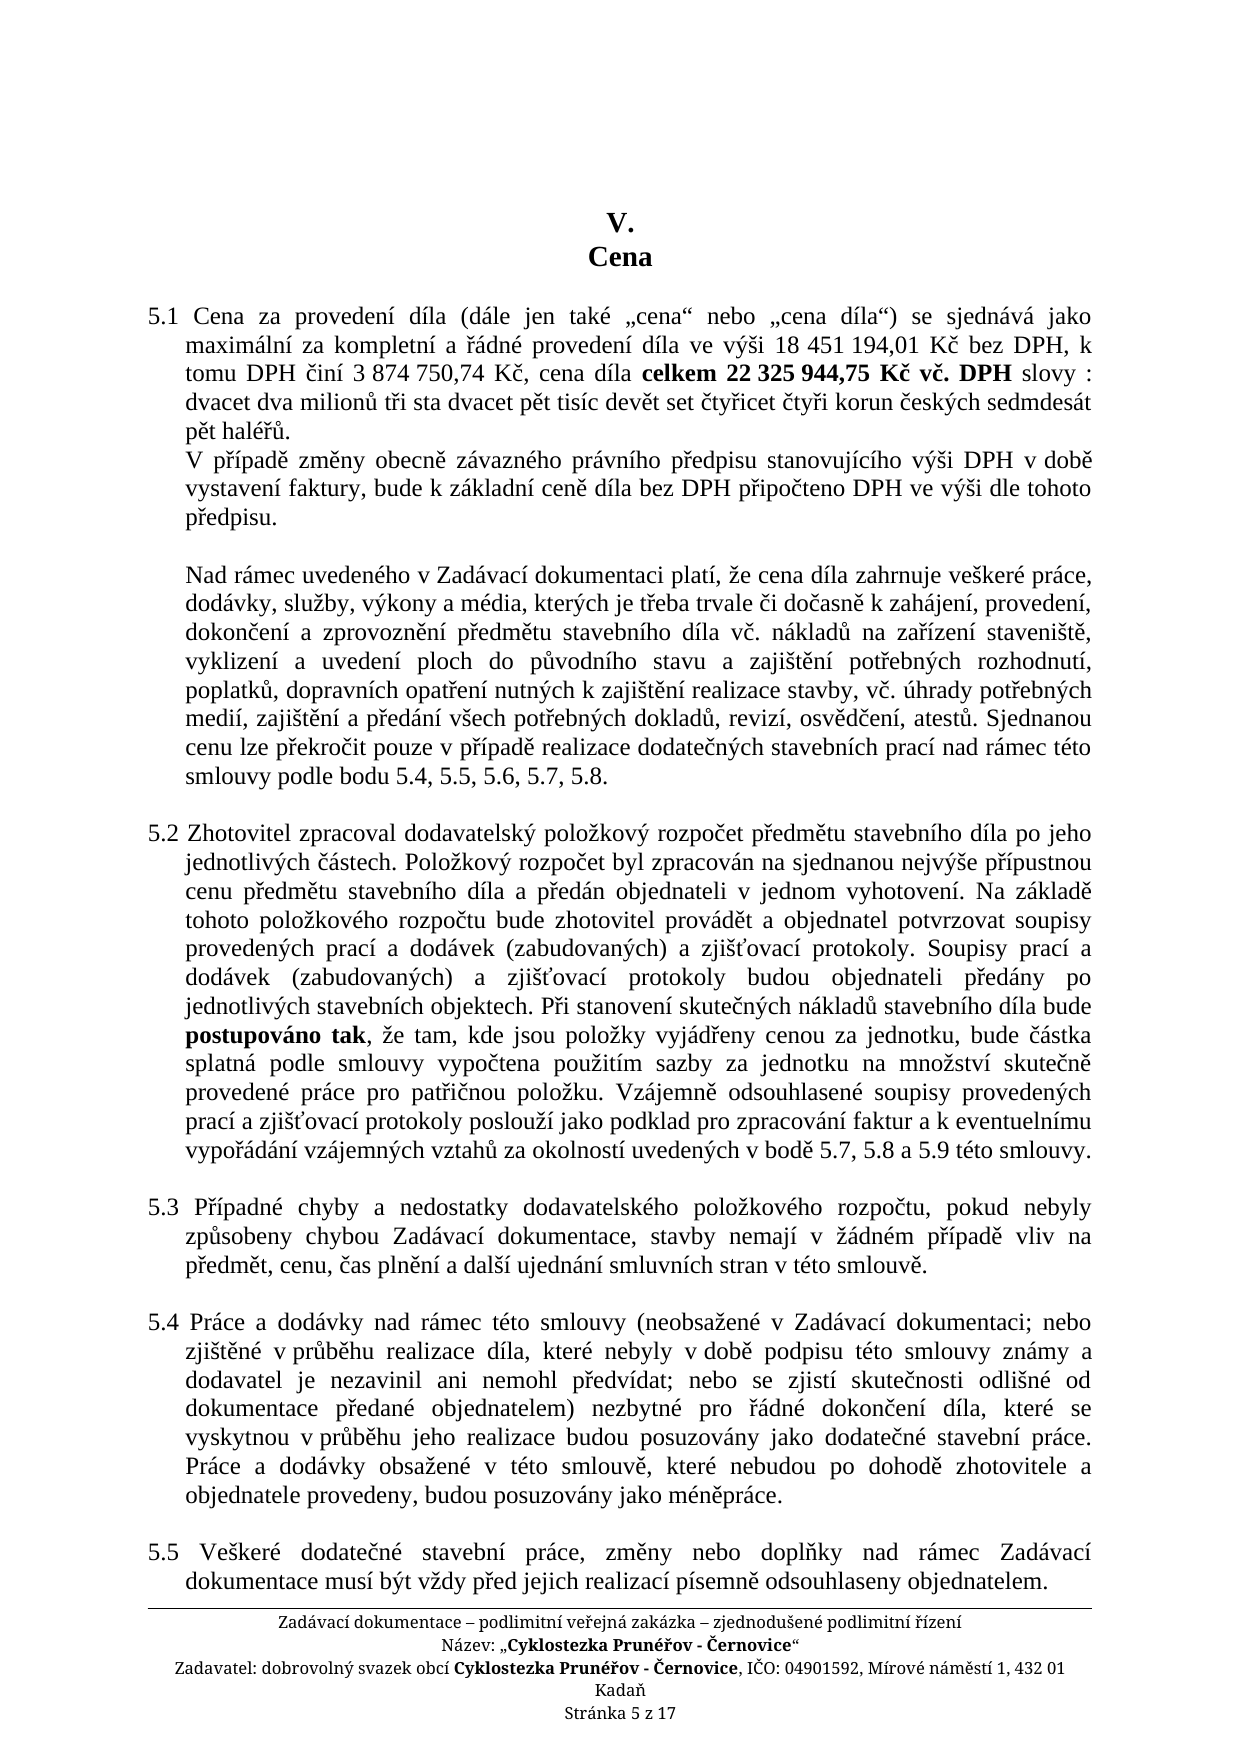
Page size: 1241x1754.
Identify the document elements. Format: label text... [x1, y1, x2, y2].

text 5.2 Zhotovitel zpracoval dodavatelský položkový rozpočet předmětu stavebního díla po jeho jednotlivých částech. Položkový rozpočet byl zpracován na sjednanou nejvýše přípustnou cenu předmětu stavebního díla a předán objednateli v jednom vyhotovení. Na základě tohoto položkového rozpočtu bude zhotovitel provádět a objednatel potvrzovat soupisy provedených prací a dodávek (zabudovaných) a zjišťovací protokoly. Soupisy prací a dodávek (zabudovaných) a zjišťovací protokoly budou objednateli předány po jednotlivých stavebních objektech. Při stanovení skutečných nákladů stavebního díla bude postupováno tak, že tam, kde jsou položky vyjádřeny cenou za jednotku, bude částka splatná podle smlouvy vypočtena použitím sazby za jednotku na množství skutečně provedené práce pro patřičnou položku. Vzájemně odsouhlasené soupisy provedených prací a zjišťovací protokoly poslouží jako podklad pro zpracování faktur a k eventuelnímu vypořádání vzájemných vztahů za okolností uvedených v bodě 5.7, 5.8 a 5.9 této smlouvy. [148, 818, 1092, 1163]
text V případě změny obecně závazného právního předpisu stanovujícího výši DPH v době vystavení faktury, bude k základní ceně díla bez DPH připočteno DPH ve výši dle tohoto předpisu. [185, 445, 1092, 531]
text 5.3 Případné chyby a nedostatky dodavatelského položkového rozpočtu, pokud nebyly způsobeny chybou Zadávací dokumentace, stavby nemají v žádném případě vliv na předmět, cenu, čas plnění a další ujednání smluvních stran v této smlouvě. [148, 1192, 1092, 1278]
text Nad rámec uvedeného v Zadávací dokumentaci platí, že cena díla zahrnuje veškeré práce, dodávky, služby, výkony a média, kterých je třeba trvale či dočasně k zahájení, provedení, dokončení a zprovoznění předmětu stavebního díla vč. nákladů na zařízení staveniště, vyklizení a uvedení ploch do původního stavu a zajištění potřebných rozhodnutí, poplatků, dopravních opatření nutných k zajištění realizace stavby, vč. úhrady potřebných medií, zajištění a předání všech potřebných dokladů, revizí, osvědčení, atestů. Sjednanou cenu lze překročit pouze v případě realizace dodatečných stavebních prací nad rámec této smlouvy podle bodu 5.4, 5.5, 5.6, 5.7, 5.8. [185, 560, 1092, 790]
text 5.4 Práce a dodávky nad rámec této smlouvy (neobsažené v Zadávací dokumentaci; nebo zjištěné v průběhu realizace díla, které nebyly v době podpisu této smlouvy známy a dodavatel je nezavinil ani nemohl předvídat; nebo se zjistí skutečnosti odlišné od dokumentace předané objednatelem) nezbytné pro řádné dokončení díla, které se vyskytnou v průběhu jeho realizace budou posuzovány jako dodatečné stavební práce. Práce a dodávky obsažené v této smlouvě, které nebudou po dohodě zhotovitele a objednatele provedeny, budou posuzovány jako méněpráce. [148, 1307, 1092, 1508]
text V. [148, 205, 1092, 239]
text 5.1 Cena za provedení díla (dále jen také „cena“ nebo „cena díla“) se sjednává jako maximální za kompletní a řádné provedení díla ve výši 18 451 194,01 Kč bez DPH, k tomu DPH činí 3 874 750,74 Kč, cena díla celkem 22 325 944,75 Kč vč. DPH slovy : dvacet dva milionů tři sta dvacet pět tisíc devět set čtyřicet čtyři korun českých sedmdesát pět haléřů. [148, 301, 1092, 445]
text 5.5 Veškeré dodatečné stavební práce, změny nebo doplňky nad rámec Zadávací dokumentace musí být vždy před jejich realizací písemně odsouhlaseny objednatelem. [148, 1537, 1092, 1595]
text Cena [148, 239, 1092, 272]
